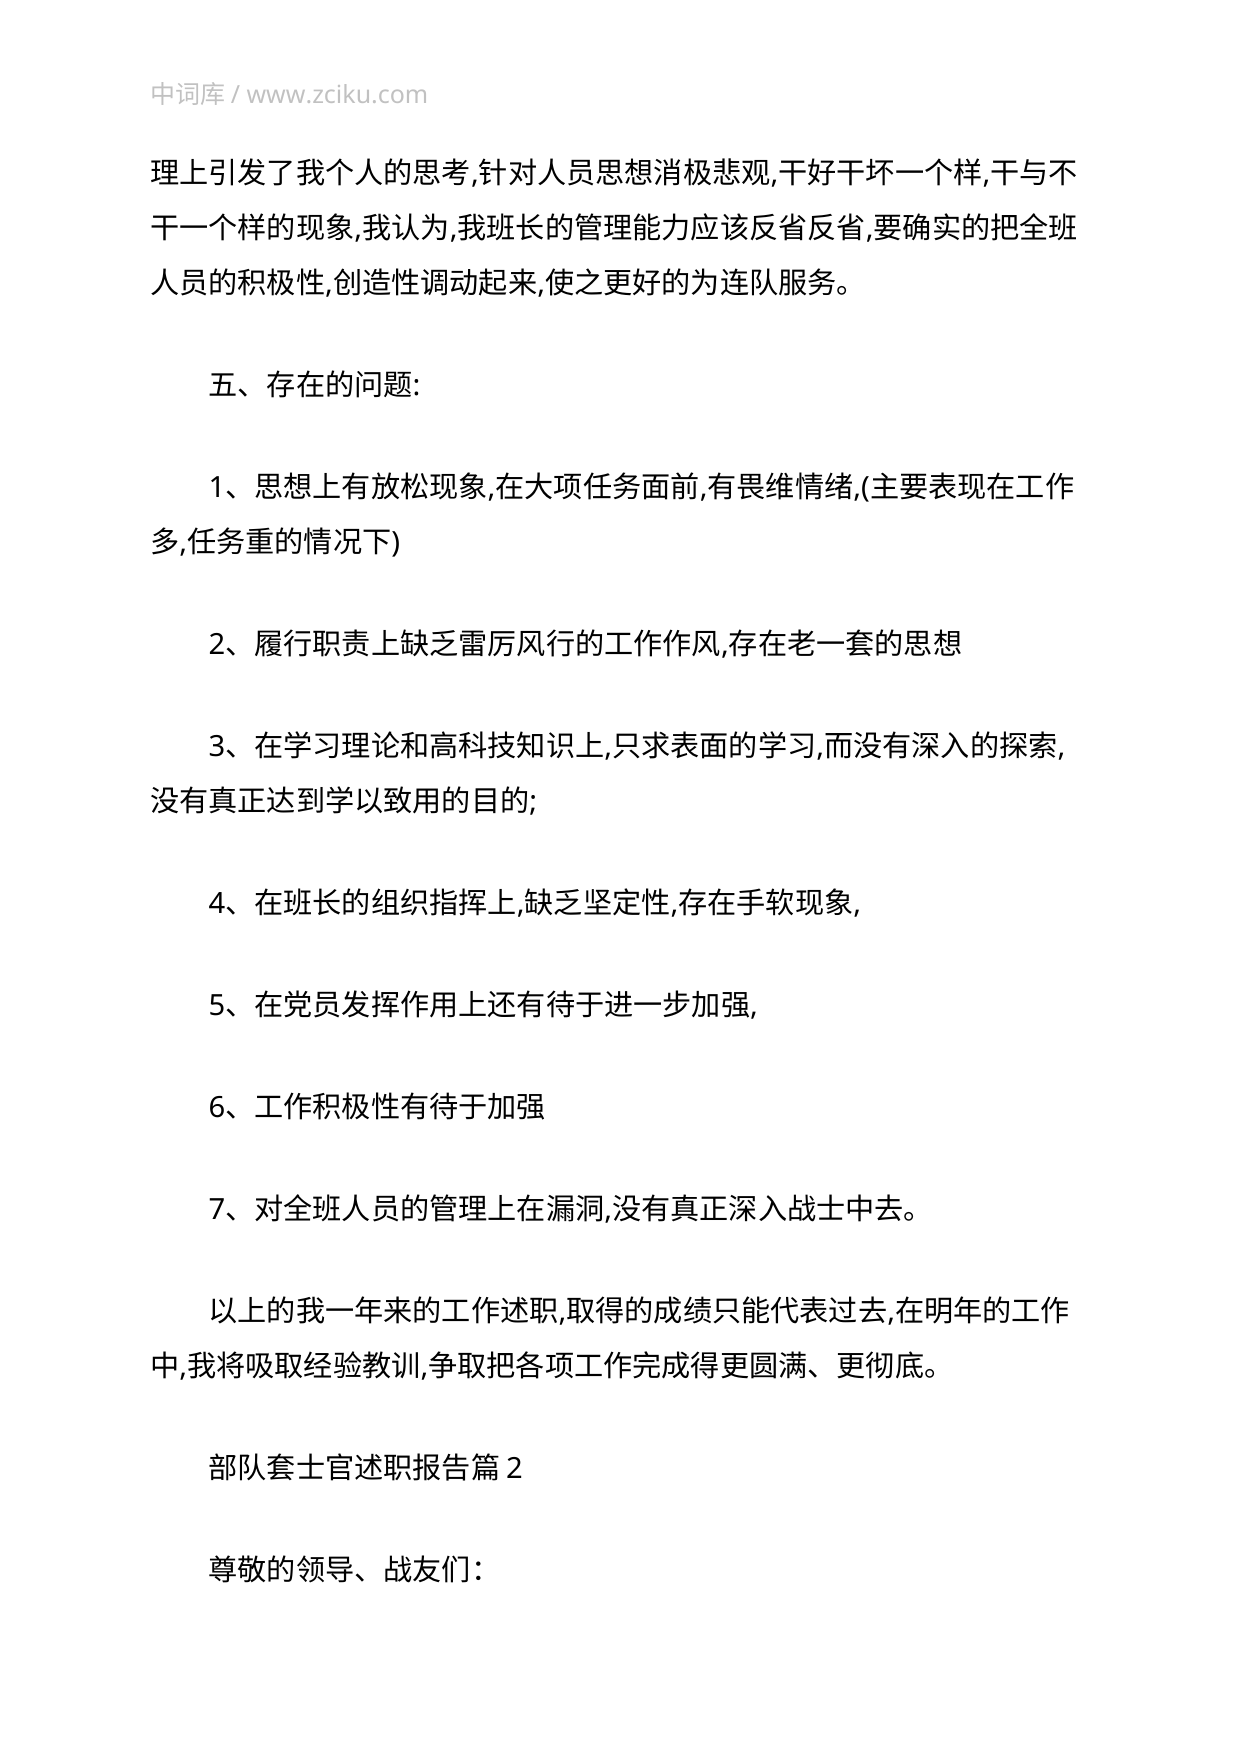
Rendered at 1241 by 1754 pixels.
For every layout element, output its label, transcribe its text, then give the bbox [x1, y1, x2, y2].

text 4、在班长的组织指挥上,缺乏坚定性,存在手软现象, [150, 880, 1090, 922]
text 尊敬的领导、战友们： [150, 1547, 1090, 1589]
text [150, 150, 1090, 302]
text 7、对全班人员的管理上在漏洞,没有真正深入战士中去。 [150, 1186, 1090, 1228]
text 五、存在的问题: [150, 362, 1090, 404]
text 2、履行职责上缺乏雷厉风行的工作作风,存在老一套的思想 [150, 621, 1090, 663]
text 6、工作积极性有待于加强 [150, 1084, 1090, 1126]
text 5、在党员发挥作用上还有待于进一步加强, [150, 982, 1090, 1024]
text 部队套士官述职报告篇2 [150, 1445, 1090, 1487]
text 3、在学习理论和高科技知识上,只求表面的学习,而没有深入的探索,没有真正达到学以致用的目的; [150, 723, 1090, 820]
text 以上的我一年来的工作述职,取得的成绩只能代表过去,在明年的工作中,我将吸取经验教训,争取把各项工作完成得更圆满、更彻底。 [150, 1288, 1090, 1385]
text 1、思想上有放松现象,在大项任务面前,有畏维情绪,(主要表现在工作多,任务重的情况下) [150, 464, 1090, 561]
